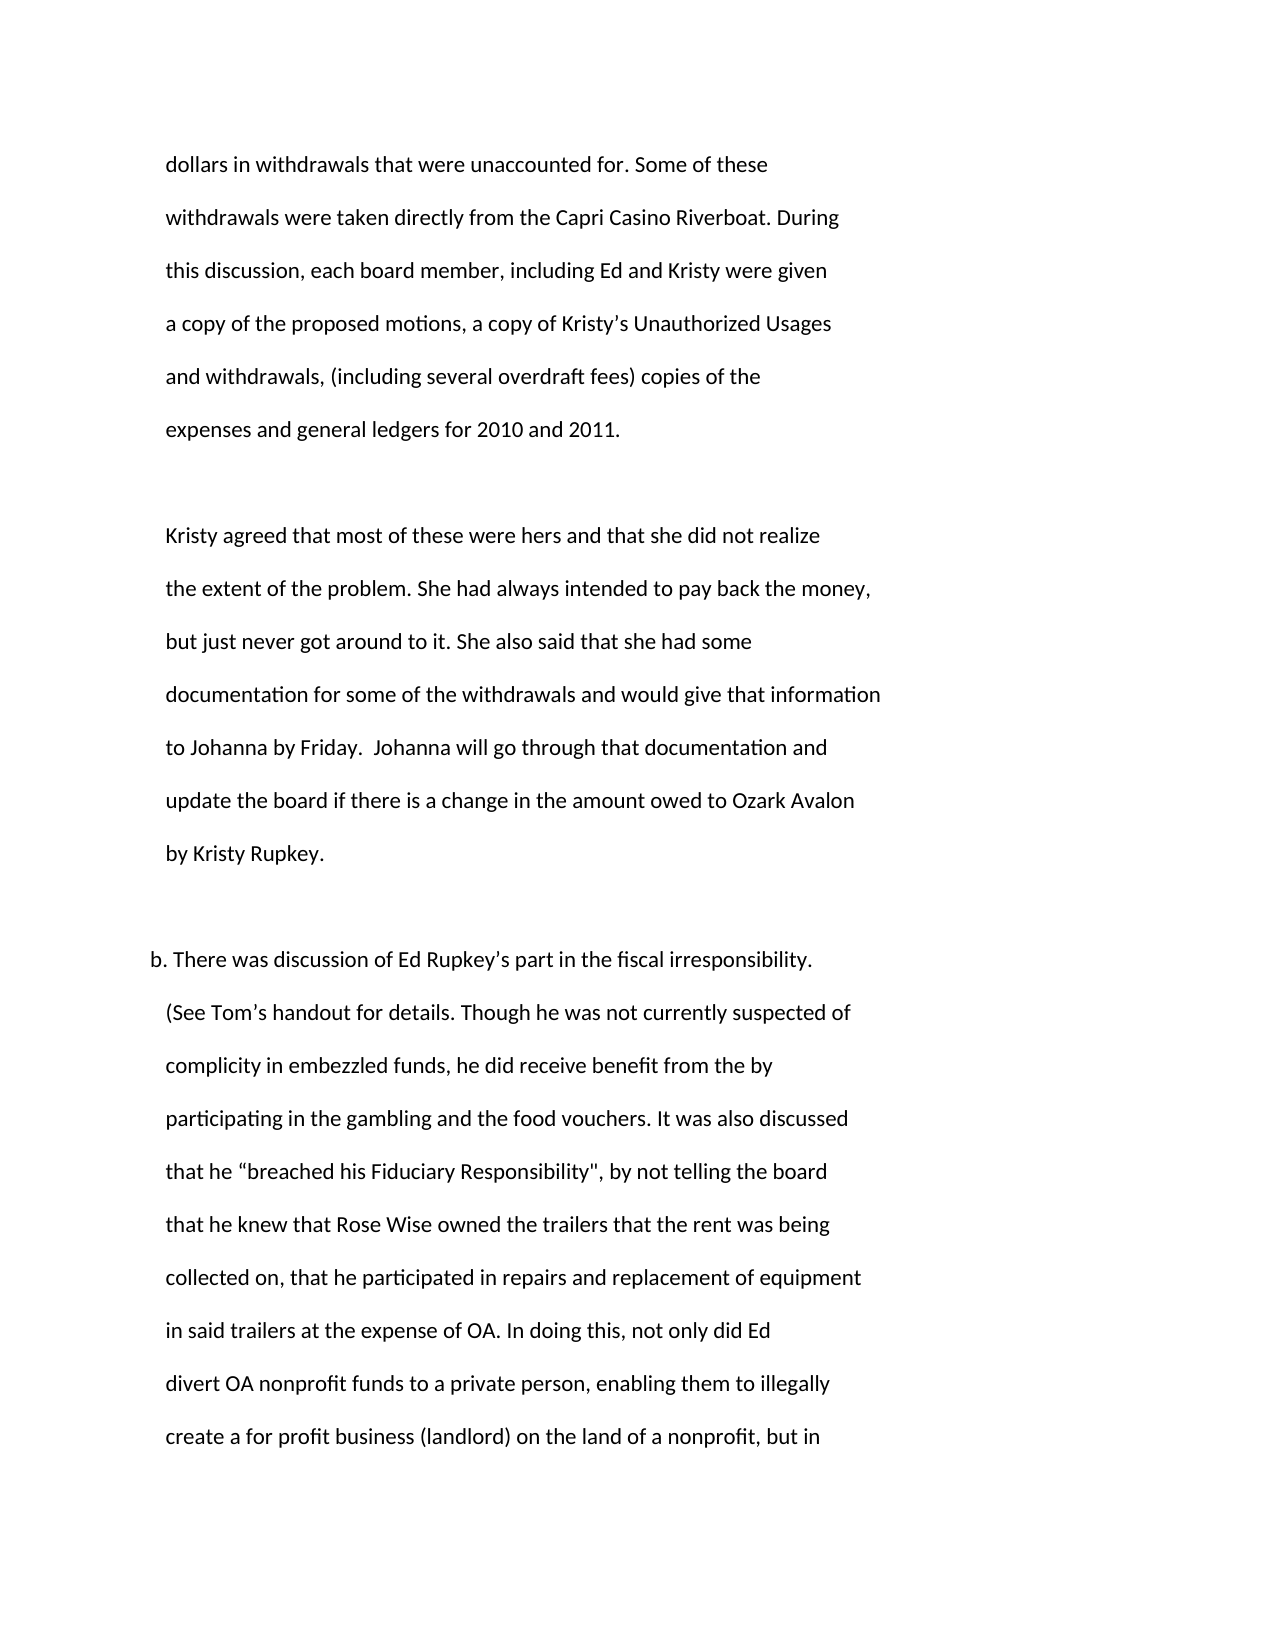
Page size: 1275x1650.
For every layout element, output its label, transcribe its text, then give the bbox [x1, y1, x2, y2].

text collected on, that he participated in repairs and replacement of equipment [150, 1263, 1125, 1291]
text (See Tom’s handout for details. Though he was not currently suspected of [150, 998, 1125, 1026]
text that he “breached his Fiduciary Responsibility", by not telling the board [150, 1157, 1125, 1185]
text this discussion, each board member, including Ed and Kristy were given [150, 256, 1125, 284]
text documentation for some of the withdrawals and would give that information [150, 680, 1125, 708]
text update the board if there is a change in the amount owed to Ozark Avalon [150, 786, 1125, 814]
text expenses and general ledgers for 2010 and 2011. [150, 415, 1125, 443]
text dollars in withdrawals that were unaccounted for. Some of these [150, 150, 1125, 178]
text in said trailers at the expense of OA. In doing this, not only did Ed [150, 1316, 1125, 1344]
text complicity in embezzled funds, he did receive benefit from the by [150, 1051, 1125, 1079]
text to Johanna by Friday. Johanna will go through that documentation and [150, 733, 1125, 761]
text and withdrawals, (including several overdraft fees) copies of the [150, 362, 1125, 390]
text but just never got around to it. She also said that she had some [150, 627, 1125, 655]
text participating in the gambling and the food vouchers. It was also discussed [150, 1104, 1125, 1132]
text Kristy agreed that most of these were hers and that she did not realize [150, 521, 1125, 549]
text withdrawals were taken directly from the Capri Casino Riverboat. During [150, 203, 1125, 231]
text that he knew that Rose Wise owned the trailers that the rent was being [150, 1210, 1125, 1238]
text by Kristy Rupkey. [150, 839, 1125, 867]
text b. There was discussion of Ed Rupkey’s part in the fiscal irresponsibility. [150, 945, 1125, 973]
text a copy of the proposed motions, a copy of Kristy’s Unauthorized Usages [150, 309, 1125, 337]
text divert OA nonprofit funds to a private person, enabling them to illegally [150, 1369, 1125, 1397]
text create a for profit business (landlord) on the land of a nonprofit, but in [150, 1422, 1125, 1451]
text the extent of the problem. She had always intended to pay back the money, [150, 574, 1125, 602]
